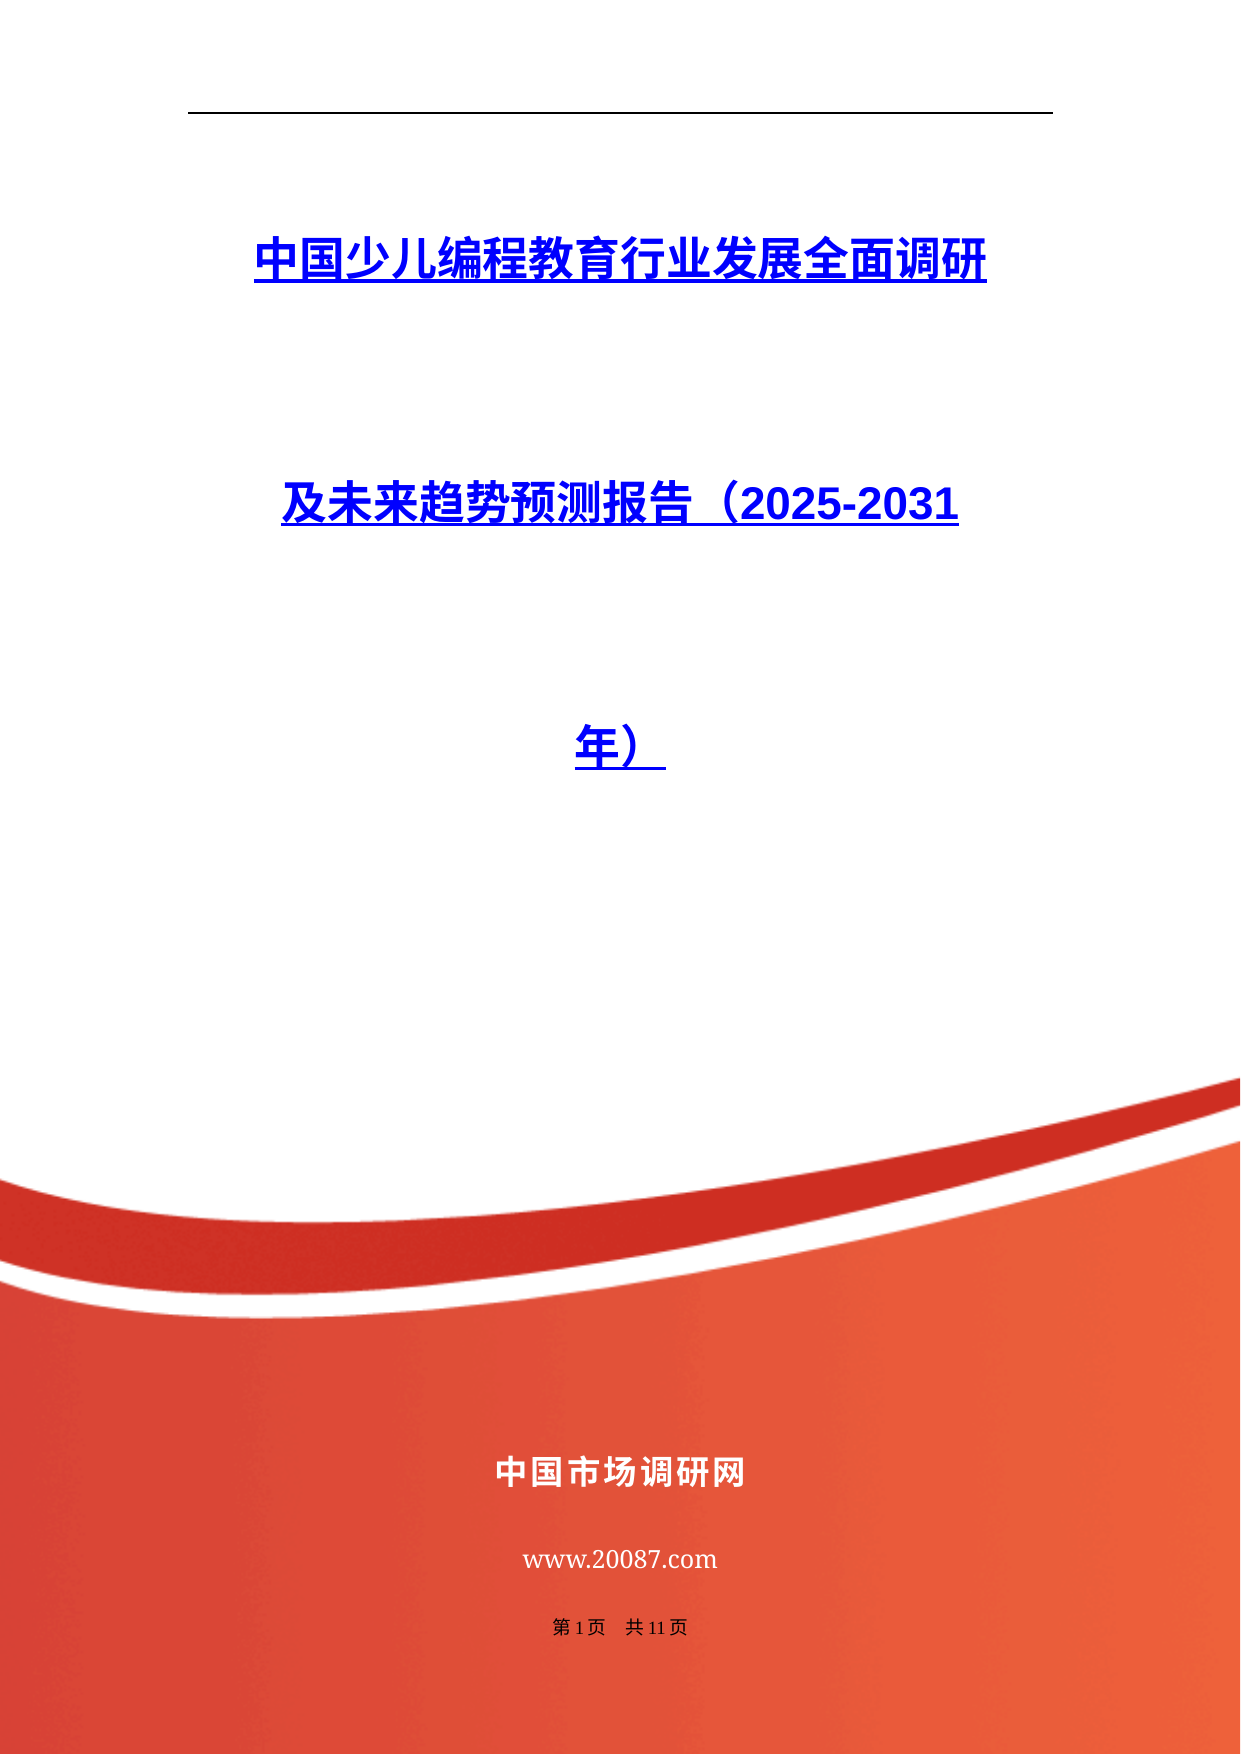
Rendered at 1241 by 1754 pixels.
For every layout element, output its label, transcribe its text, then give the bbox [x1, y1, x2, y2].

table_header 中国少儿编程教育行业发展全面调研及未来趋势预测报告（2025-2031年） [188, 207, 1053, 871]
subtitle 中国市场调研网 [187, 1437, 1053, 1502]
text www.20087.com [187, 1526, 1053, 1591]
picture [0, 1006, 1241, 1754]
